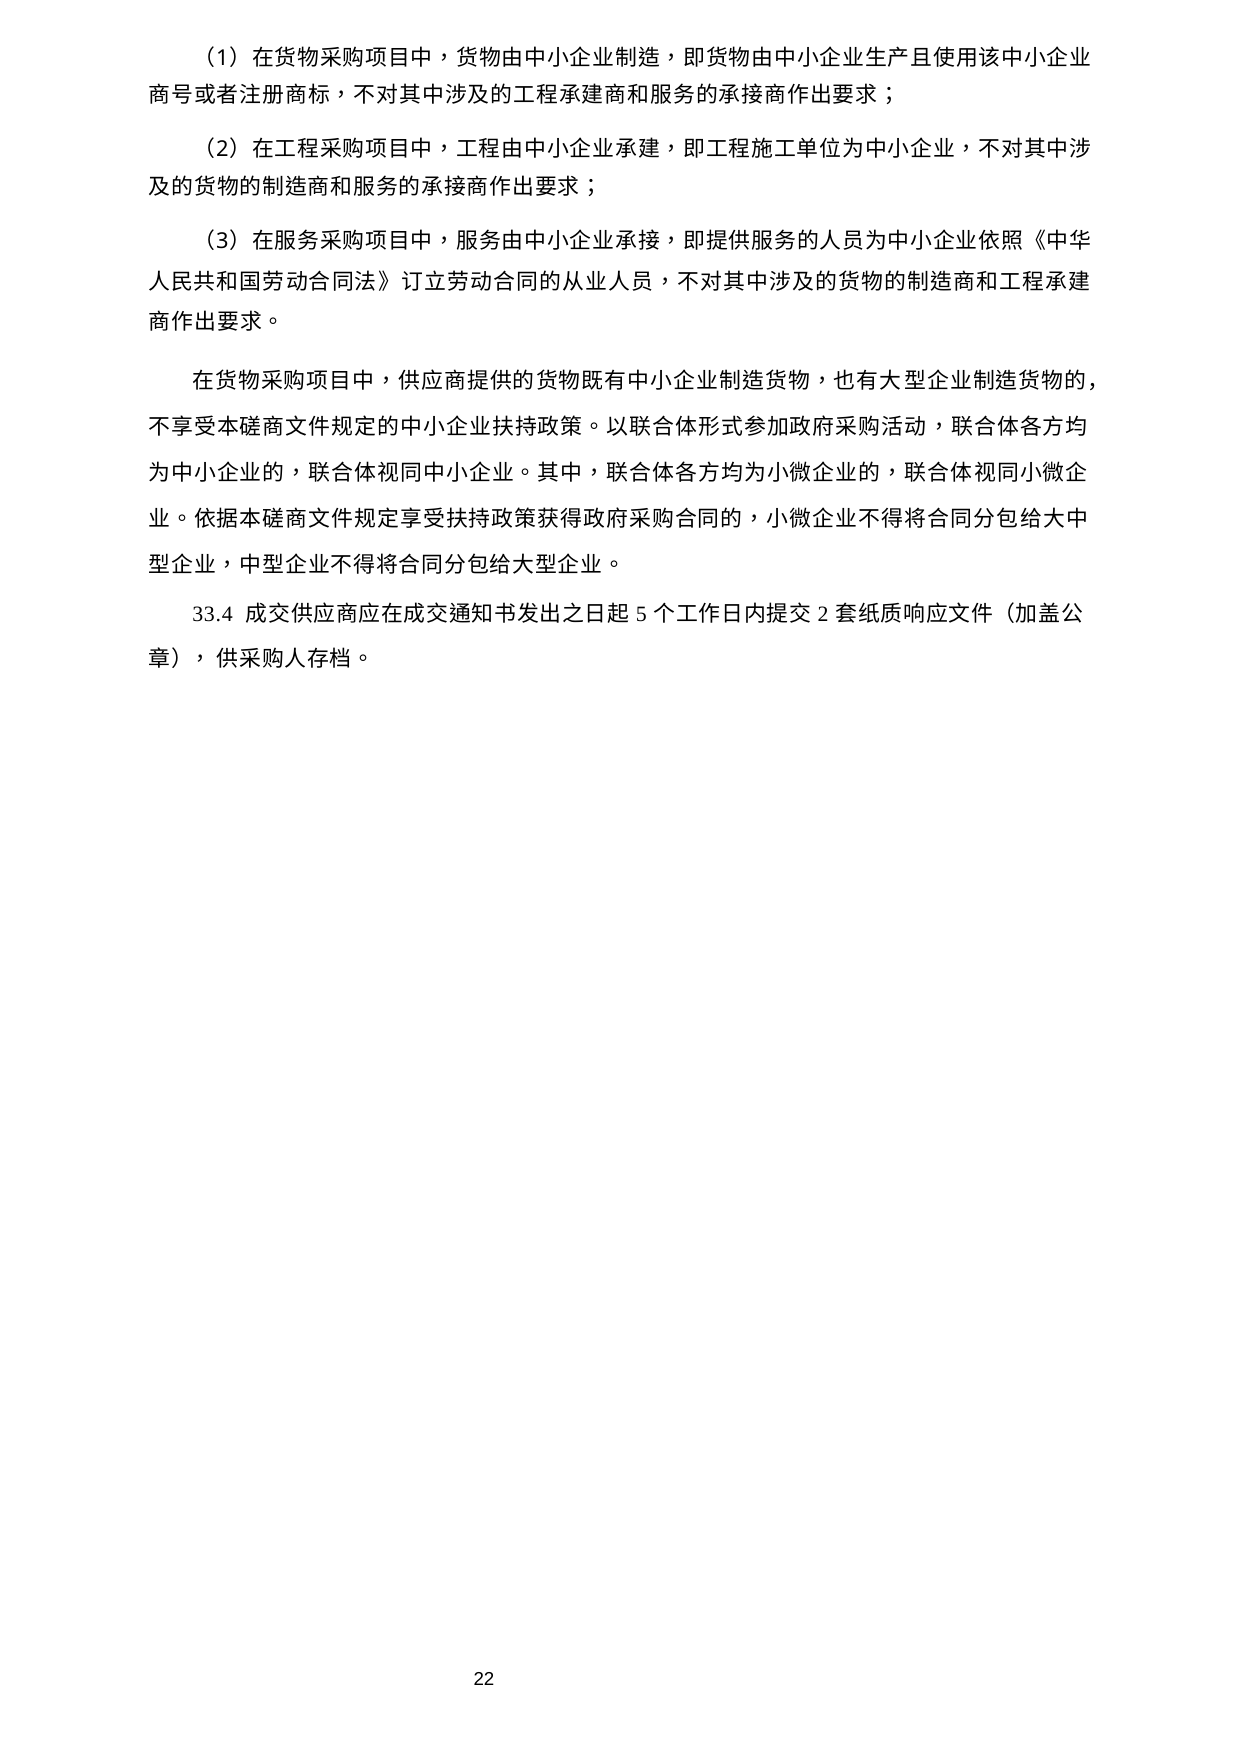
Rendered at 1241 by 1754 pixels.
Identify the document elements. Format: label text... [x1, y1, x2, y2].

text （1）在货物采购项目中，货物由中小企业制造，即货物由中小企业生产且使用该中小企业商号或者注册商标，不对其中涉及的工程承建商和服务的承接商作出要求； [148, 42, 1092, 109]
text 在货物采购项目中，供应商提供的货物既有中小企业制造货物，也有大型企业制造货物的，不享受本磋商文件规定的中小企业扶持政策。以联合体形式参加政府采购活动，联合体各方均为中小企业的，联合体视同中小企业。其中，联合体各方均为小微企业的，联合体视同小微企业。依据本磋商文件规定享受扶持政策获得政府采购合同的，小微企业不得将合同分包给大中型企业，中型企业不得将合同分包给大型企业。 [148, 363, 1088, 578]
text 33.4 成交供应商应在成交通知书发出之日起 5 个工作日内提交 2 套纸质响应文件（加盖公章）， 供采购人存档。 [148, 598, 1098, 672]
text （2）在工程采购项目中，工程由中小企业承建，即工程施工单位为中小企业，不对其中涉及的货物的制造商和服务的承接商作出要求； [149, 133, 1093, 201]
text （3）在服务采购项目中，服务由中小企业承接，即提供服务的人员为中小企业依照《中华人民共和国劳动合同法》订立劳动合同的从业人员，不对其中涉及的货物的制造商和工程承建商作出要求。 [148, 225, 1093, 336]
